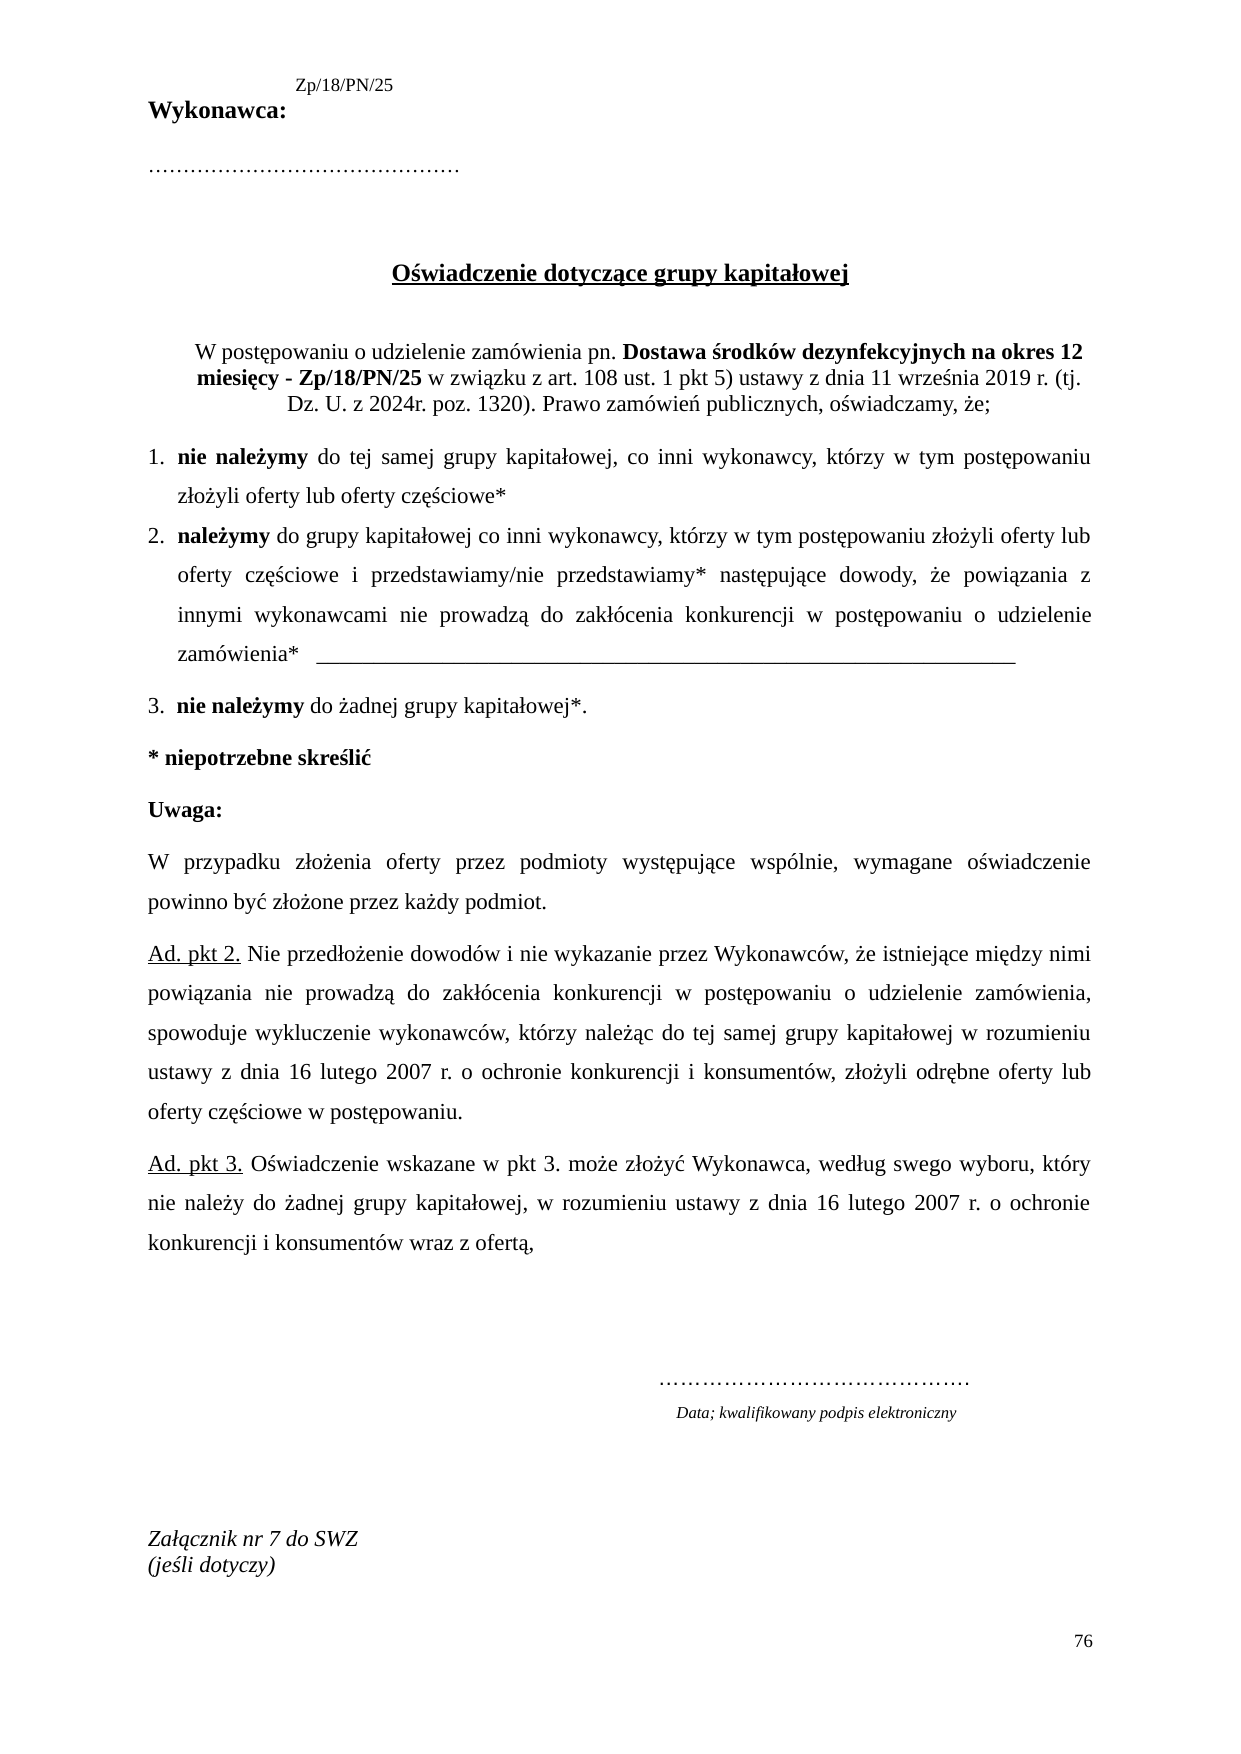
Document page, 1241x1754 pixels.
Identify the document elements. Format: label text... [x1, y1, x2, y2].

text Uwaga: [148, 796, 1092, 823]
text (jeśli dotyczy) [148, 1551, 1092, 1577]
text W przypadku złożenia oferty przez podmioty występujące wspólnie, wymagane oświadczenie powinno być złożone przez każdy podmiot. [148, 848, 1092, 914]
text * niepotrzebne skreślić [148, 744, 1092, 771]
text 1. nie należymy do tej samej grupy kapitałowej, co inni wykonawcy, którzy w tym postępowaniu złożyli oferty lub oferty częściowe* [148, 443, 1092, 509]
text Wykonawca: [148, 95, 1092, 124]
text Ad. pkt 2. Nie przedłożenie dowodów i nie wykazanie przez Wykonawców, że istniejące między nimi powiązania nie prowadzą do zakłócenia konkurencji w postępowaniu o udzielenie zamówienia, spowoduje wykluczenie wykonawców, którzy należąc do tej samej grupy kapitałowej w rozumieniu ustawy z dnia 16 lutego 2007 r. o ochronie konkurencji i konsumentów, złożyli odrębne oferty lub oferty częściowe w postępowaniu. [148, 940, 1092, 1124]
text 2. należymy do grupy kapitałowej co inni wykonawcy, którzy w tym postępowaniu złożyli oferty lub oferty częściowe i przedstawiamy/nie przedstawiamy* następujące dowody, że powiązania z innymi wykonawcami nie prowadzą do zakłócenia konkurencji w postępowaniu o udzielenie zamówienia* _____________________________________________________________ [148, 522, 1092, 667]
text Oświadczenie dotyczące grupy kapitałowej [148, 258, 1092, 287]
text W postępowaniu o udzielenie zamówienia pn. Dostawa środków dezynfekcyjnych na okres 12 miesięcy - Zp/18/PN/25 w związku z art. 108 ust. 1 pkt 5) ustawy z dnia 11 września 2019 r. (tj. Dz. U. z 2024r. poz. 1320). Prawo zamówień publicznych, oświadczamy, że; [185, 338, 1092, 417]
text ……………………………………… [148, 153, 472, 177]
text 3. nie należymy do żadnej grupy kapitałowej*. [148, 692, 1092, 719]
text Załącznik nr 7 do SWZ [148, 1525, 1092, 1551]
text Data; kwalifikowany podpis elektroniczny [148, 1403, 1092, 1422]
text ……………………………………. [148, 1365, 1092, 1390]
text Ad. pkt 3. Oświadczenie wskazane w pkt 3. może złożyć Wykonawca, według swego wyboru, który nie należy do żadnej grupy kapitałowej, w rozumieniu ustawy z dnia 16 lutego 2007 r. o ochronie konkurencji i konsumentów wraz z ofertą, [148, 1150, 1092, 1255]
